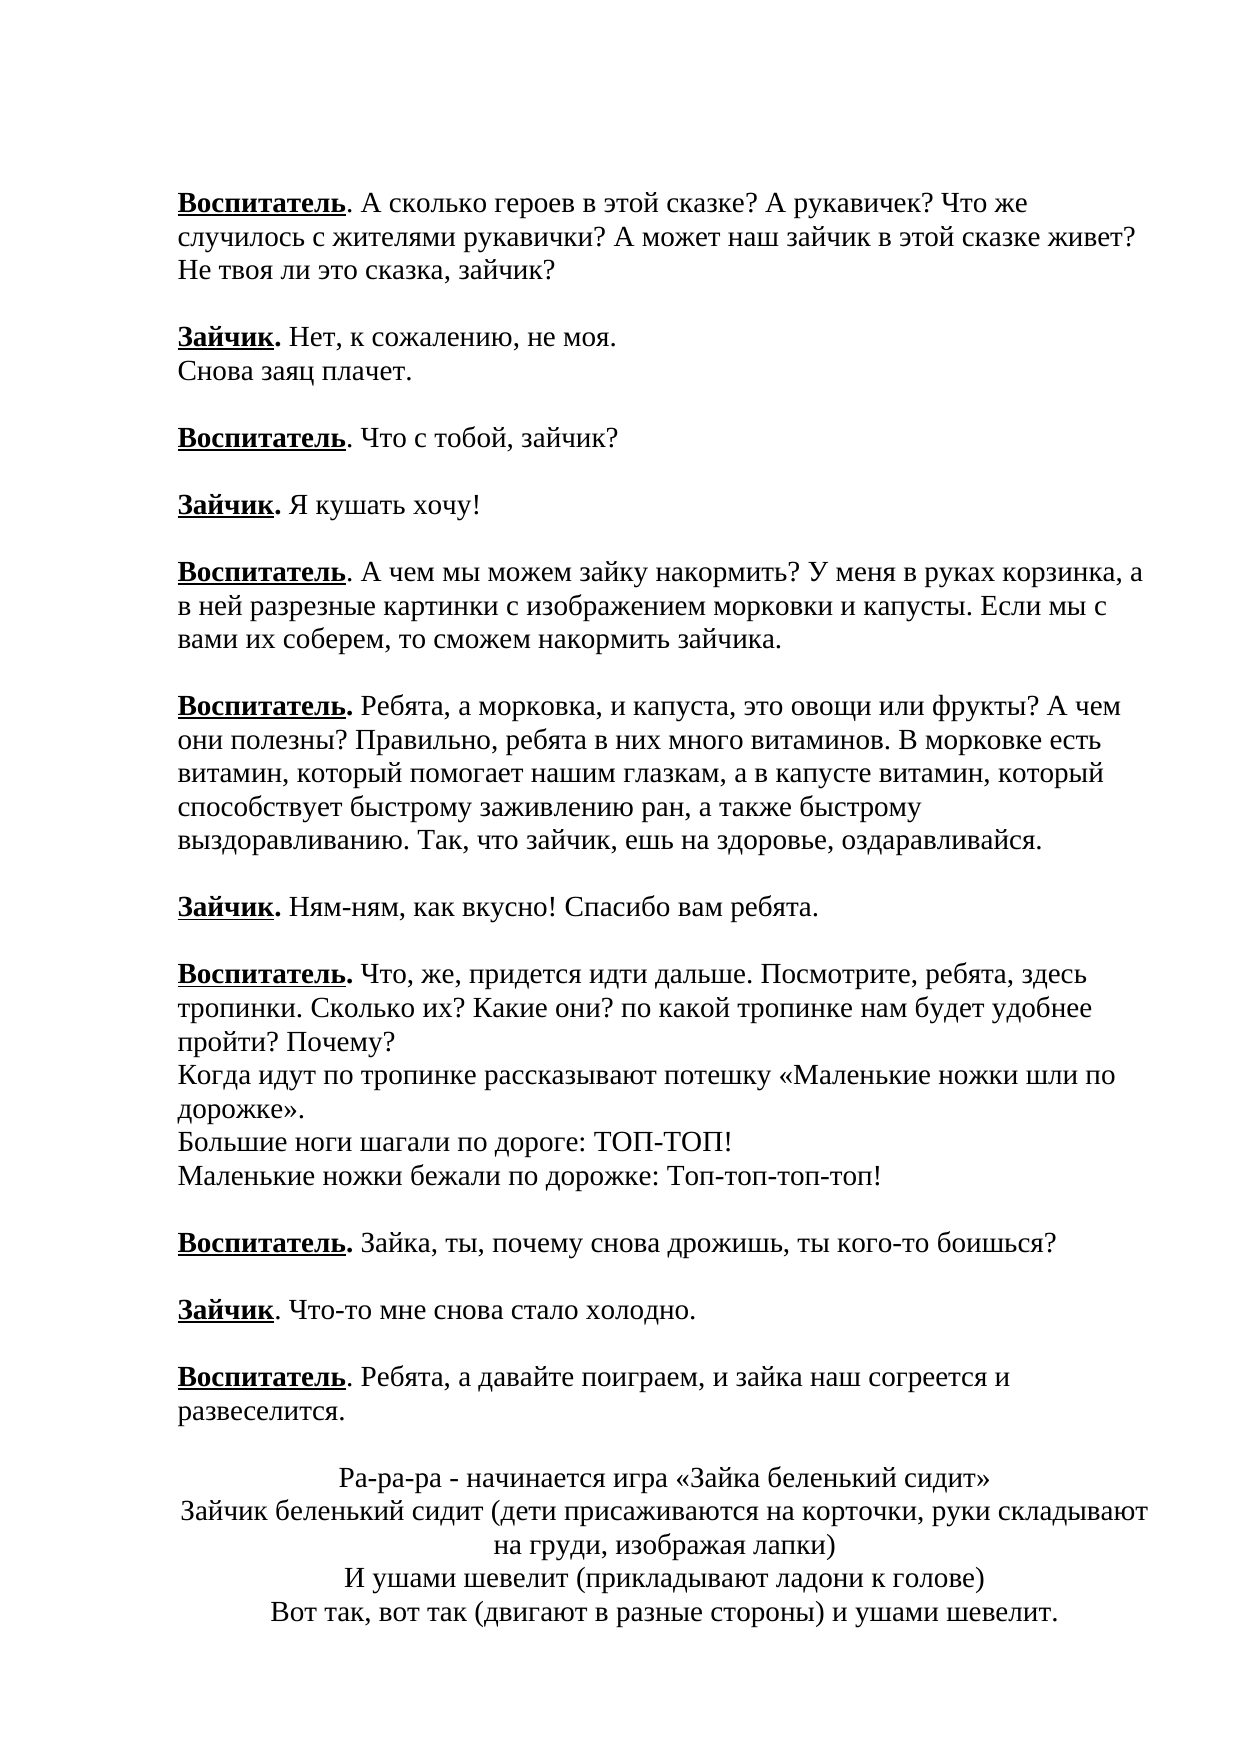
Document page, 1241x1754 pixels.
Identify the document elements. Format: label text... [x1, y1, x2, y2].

text Зайчик. Я кушать хочу! [177, 487, 1152, 521]
text Зайчик. Нет, к сожалению, не моя. [177, 319, 1152, 353]
text Когда идут по тропинке рассказывают потешку «Маленькие ножки шли по дорожке». [177, 1057, 1152, 1124]
text Воспитатель. А чем мы можем зайку накормить? У меня в руках корзинка, а в ней разрезные картинки с изображением морковки и капусты. Если мы с вами их соберем, то сможем накормить зайчика. [177, 554, 1152, 655]
text Воспитатель. Ребята, а морковка, и капуста, это овощи или фрукты? А чем они полезны? Правильно, ребята в них много витаминов. В морковке есть витамин, который помогает нашим глазкам, а в капусте витамин, который способствует быстрому заживлению ран, а также быстрому выздоравливанию. Так, что зайчик, ешь на здоровье, оздаравливайся. [177, 688, 1152, 856]
text Воспитатель. Ребята, а давайте поиграем, и зайка наш согреется и развеселится. [177, 1359, 1152, 1426]
text И ушами шевелит (прикладывают ладони к голове) [177, 1560, 1152, 1594]
text Маленькие ножки бежали по дорожке: Топ-топ-топ-топ! [177, 1158, 1152, 1191]
text Снова заяц плачет. [177, 353, 1152, 386]
text Зайчик. Ням-ням, как вкусно! Спасибо вам ребята. [177, 889, 1152, 923]
text Зайчик. Что-то мне снова стало холодно. [177, 1292, 1152, 1326]
text Ра-ра-ра - начинается игра «Зайка беленький сидит» [177, 1460, 1152, 1493]
text Зайчик беленький сидит (дети присаживаются на корточки, руки складывают на груди, изображая лапки) [177, 1493, 1152, 1560]
text Воспитатель. Что с тобой, зайчик? [177, 420, 1152, 453]
text Воспитатель. Зайка, ты, почему снова дрожишь, ты кого-то боишься? [177, 1225, 1152, 1258]
text Воспитатель. Что, же, придется идти дальше. Посмотрите, ребята, здесь тропинки. Сколько их? Какие они? по какой тропинке нам будет удобнее пройти? Почему? [177, 957, 1152, 1057]
text Большие ноги шагали по дороге: ТОП-ТОП! [177, 1124, 1152, 1158]
text Вот так, вот так (двигают в разные стороны) и ушами шевелит. [177, 1594, 1152, 1627]
text Воспитатель. А сколько героев в этой сказке? А рукавичек? Что же случилось с жителями рукавички? А может наш зайчик в этой сказке живет? Не твоя ли это сказка, зайчик? [177, 185, 1152, 286]
